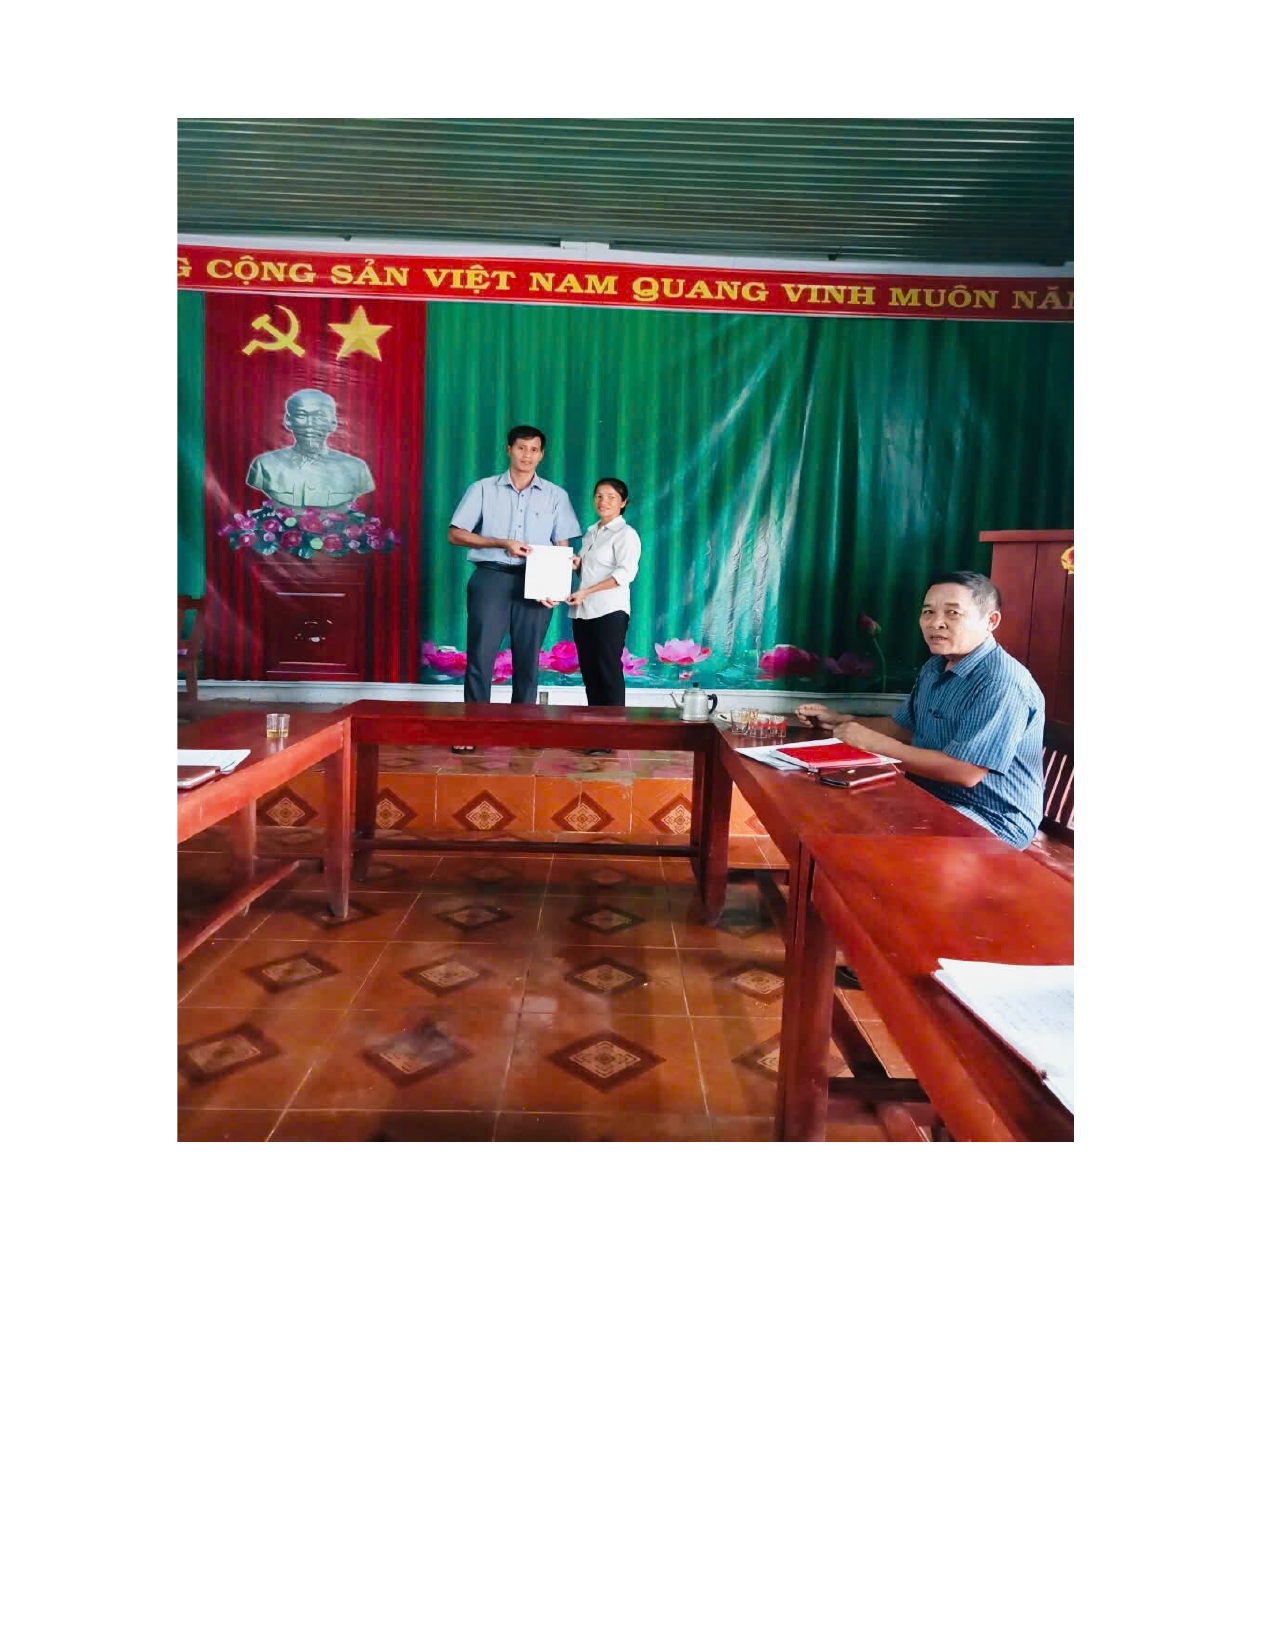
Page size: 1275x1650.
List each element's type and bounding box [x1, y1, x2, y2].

picture [177, 118, 1074, 1142]
